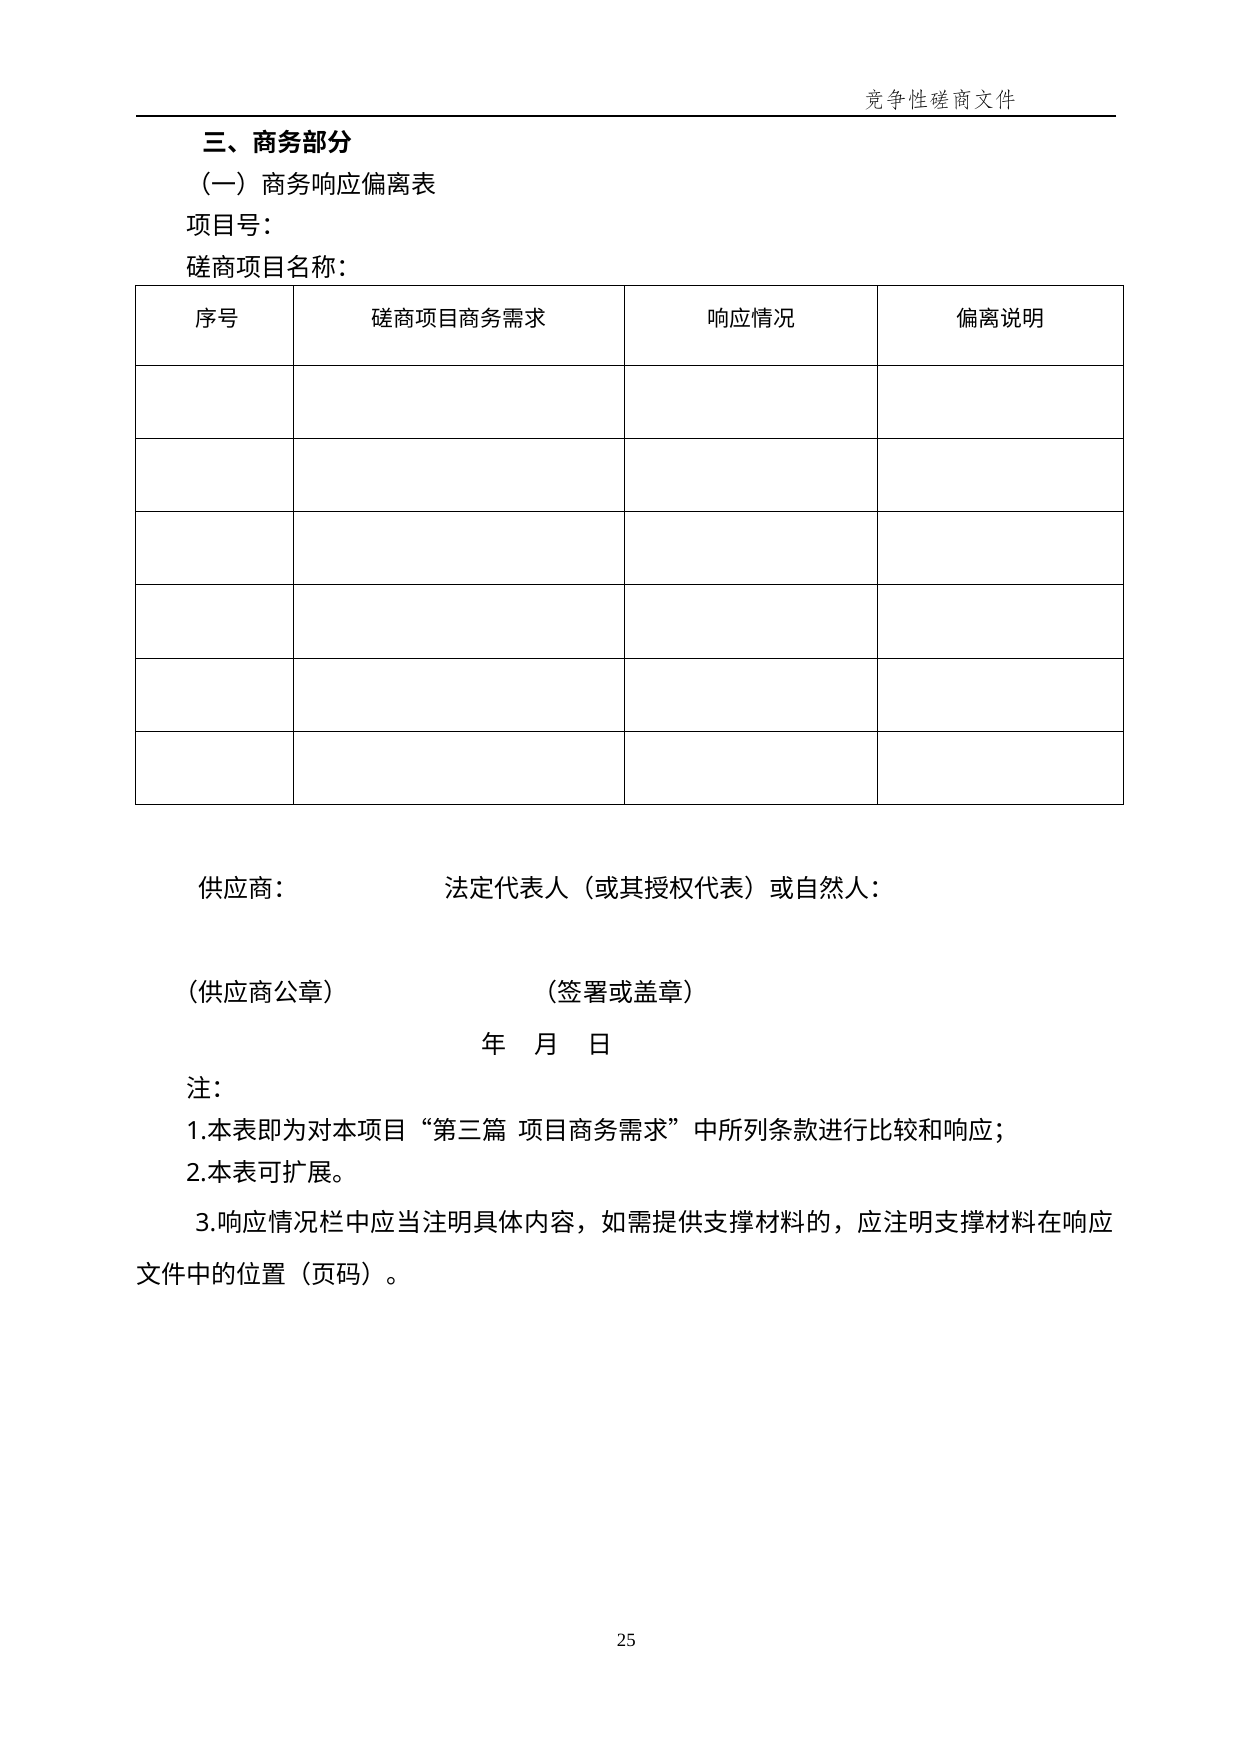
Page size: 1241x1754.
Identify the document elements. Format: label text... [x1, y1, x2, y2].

table_cell [625, 659, 877, 731]
table_cell [294, 659, 624, 731]
table_header 响应情况 [625, 286, 877, 364]
table_cell [136, 585, 293, 657]
table_cell [878, 732, 1123, 804]
subtitle 三、商务部分 [136, 118, 1116, 160]
text 3.响应情况栏中应当注明具体内容，如需提供支撑材料的，应注明支撑材料在响应文件中的位置（页码）。 [136, 1189, 1116, 1293]
table_cell [136, 366, 293, 438]
table_header 磋商项目商务需求 [294, 286, 624, 364]
text 项目号： [136, 201, 1116, 243]
table_cell [625, 585, 877, 657]
table_cell [878, 366, 1123, 438]
table_cell [625, 732, 877, 804]
text （一）商务响应偏离表 [136, 160, 1116, 201]
text 供应商： 法定代表人（或其授权代表）或自然人： [136, 856, 1116, 908]
table_cell [625, 366, 877, 438]
table_cell [294, 512, 624, 584]
table_cell [878, 439, 1123, 511]
table_cell [136, 659, 293, 731]
table_cell [136, 512, 293, 584]
table_cell [294, 585, 624, 657]
text 磋商项目名称： [136, 243, 1116, 285]
table_header 序号 [136, 286, 293, 364]
table_cell [136, 439, 293, 511]
text 注： [136, 1064, 1116, 1106]
text 2.本表可扩展。 [136, 1148, 1116, 1189]
table_cell [625, 439, 877, 511]
text 年 月 日 [136, 1012, 1116, 1064]
table_cell [294, 439, 624, 511]
table_cell [294, 732, 624, 804]
table_header 偏离说明 [878, 286, 1123, 364]
text 1.本表即为对本项目“第三篇 项目商务需求”中所列条款进行比较和响应； [136, 1106, 1116, 1148]
table_cell [878, 512, 1123, 584]
table_cell [136, 732, 293, 804]
table_cell [625, 512, 877, 584]
table_cell [294, 366, 624, 438]
table_cell [878, 585, 1123, 657]
table_cell [878, 659, 1123, 731]
text （供应商公章） （签署或盖章） [136, 960, 1116, 1012]
